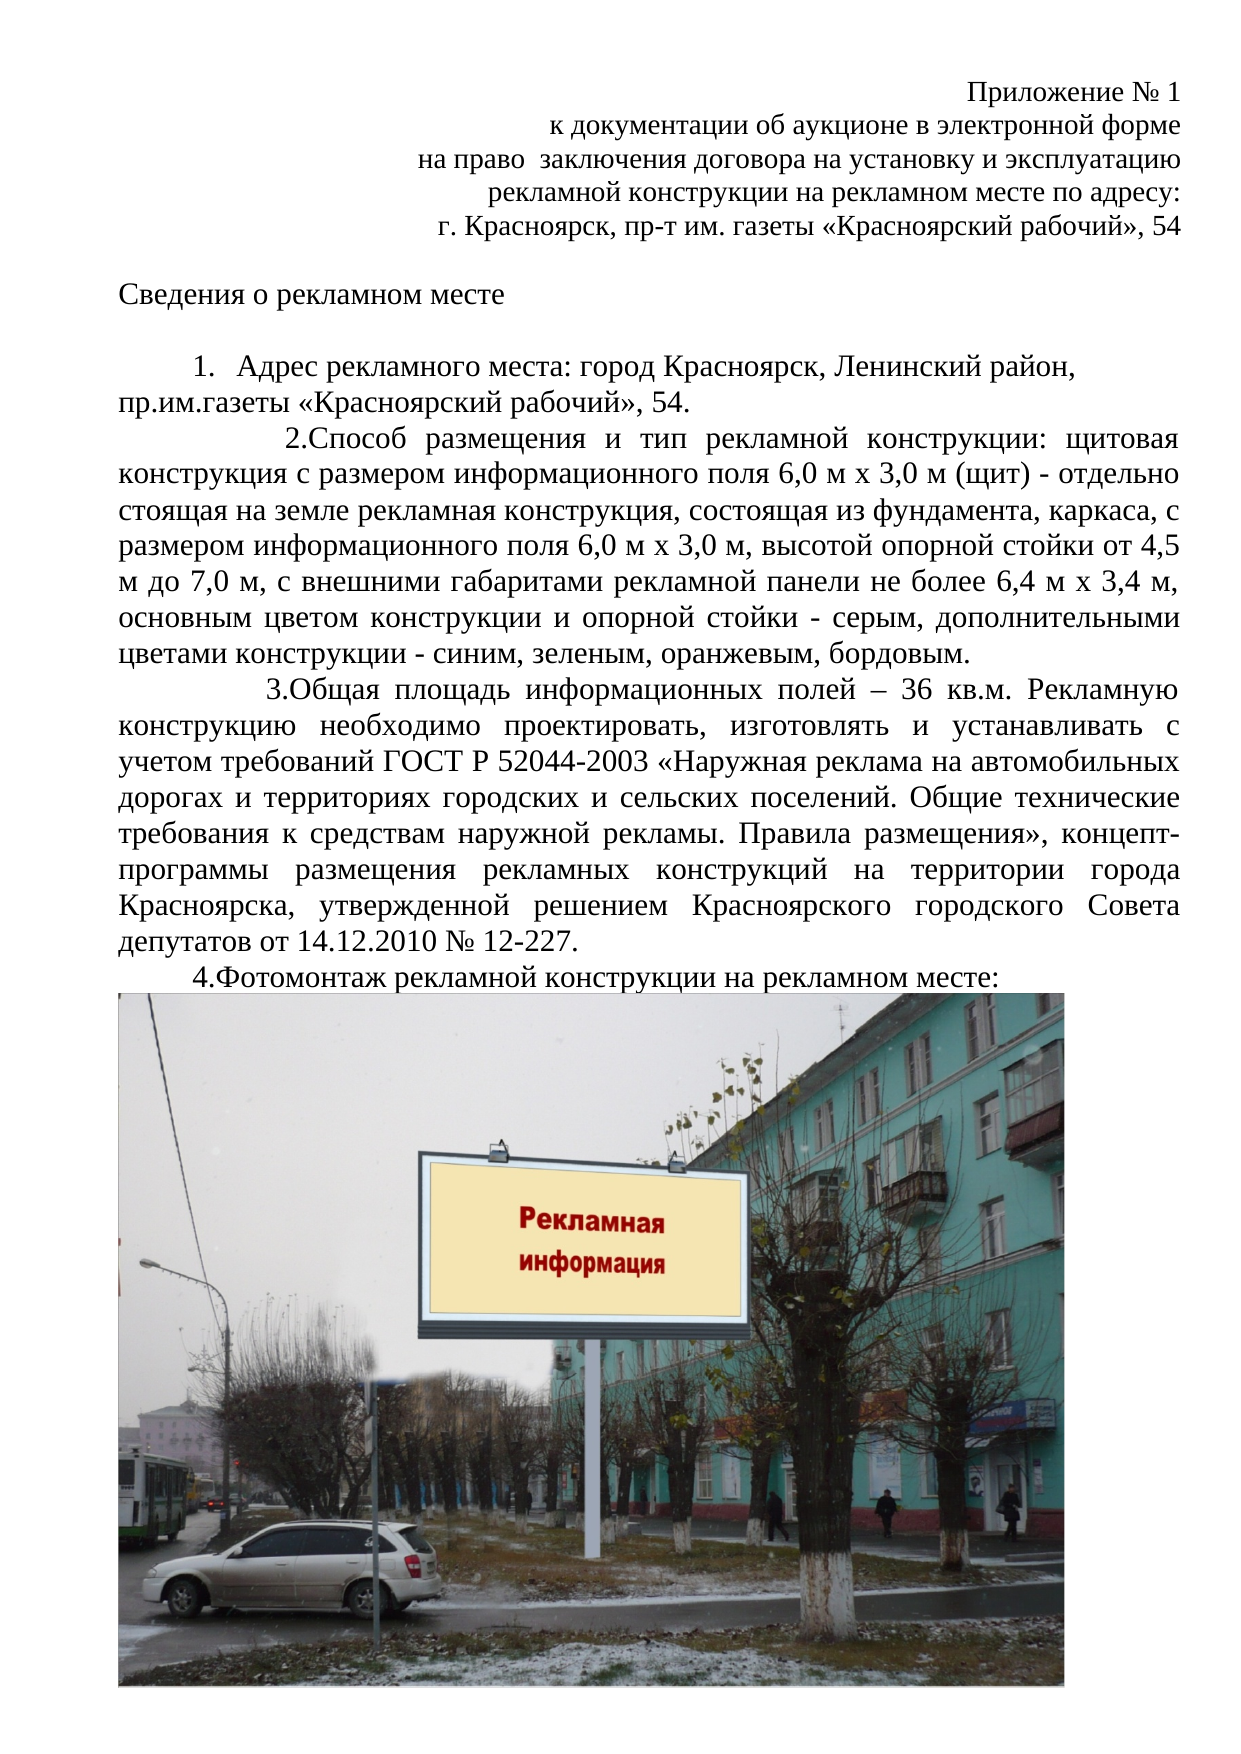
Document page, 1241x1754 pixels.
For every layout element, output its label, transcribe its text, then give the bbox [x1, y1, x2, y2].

subtitle рекламной конструкции на рекламном месте по адресу: [118, 174, 1181, 208]
text Сведения о рекламном месте [118, 275, 1181, 311]
list Адрес рекламного места: город Красноярск, Ленинский район, [118, 347, 1181, 383]
picture [118, 993, 1065, 1688]
subtitle на право заключения договора на установку и эксплуатацию [118, 141, 1181, 174]
text 4.Фотомонтаж рекламной конструкции на рекламном месте: [192, 958, 1181, 994]
text 2.Способ размещения и тип рекламной конструкции: щитовая конструкция с размером информационного поля 6,0 м x 3,0 м (щит) - отдельно стоящая на земле рекламная конструкция, состоящая из фундамента, каркаса, с размером информационного поля 6,0 м x 3,0 м, высотой опорной стойки от 4,5 м до 7,0 м, с внешними габаритами рекламной панели не более 6,4 м x 3,4 м, основным цветом конструкции и опорной стойки - серым, дополнительными цветами конструкции - синим, зеленым, оранжевым, бордовым. [118, 419, 1181, 670]
subtitle к документации об аукционе в электронной форме [118, 107, 1181, 141]
text пр.им.газеты «Красноярский рабочий», 54. [118, 383, 1181, 419]
text 3.Общая площадь информационных полей – 36 кв.м. Рекламную конструкцию необходимо проектировать, изготовлять и устанавливать с учетом требований ГОСТ Р 52044-2003 «Наружная реклама на автомобильных дорогах и территориях городских и сельских поселений. Общие технические требования к средствам наружной рекламы. Правила размещения», концепт-программы размещения рекламных конструкций на территории города Красноярска, утвержденной решением Красноярского городского Совета депутатов от 14.12.2010 № 12-227. [118, 670, 1181, 958]
text г. Красноярск, пр-т им. газеты «Красноярский рабочий», 54 [118, 208, 1181, 242]
text Приложение № 1 [118, 74, 1181, 107]
